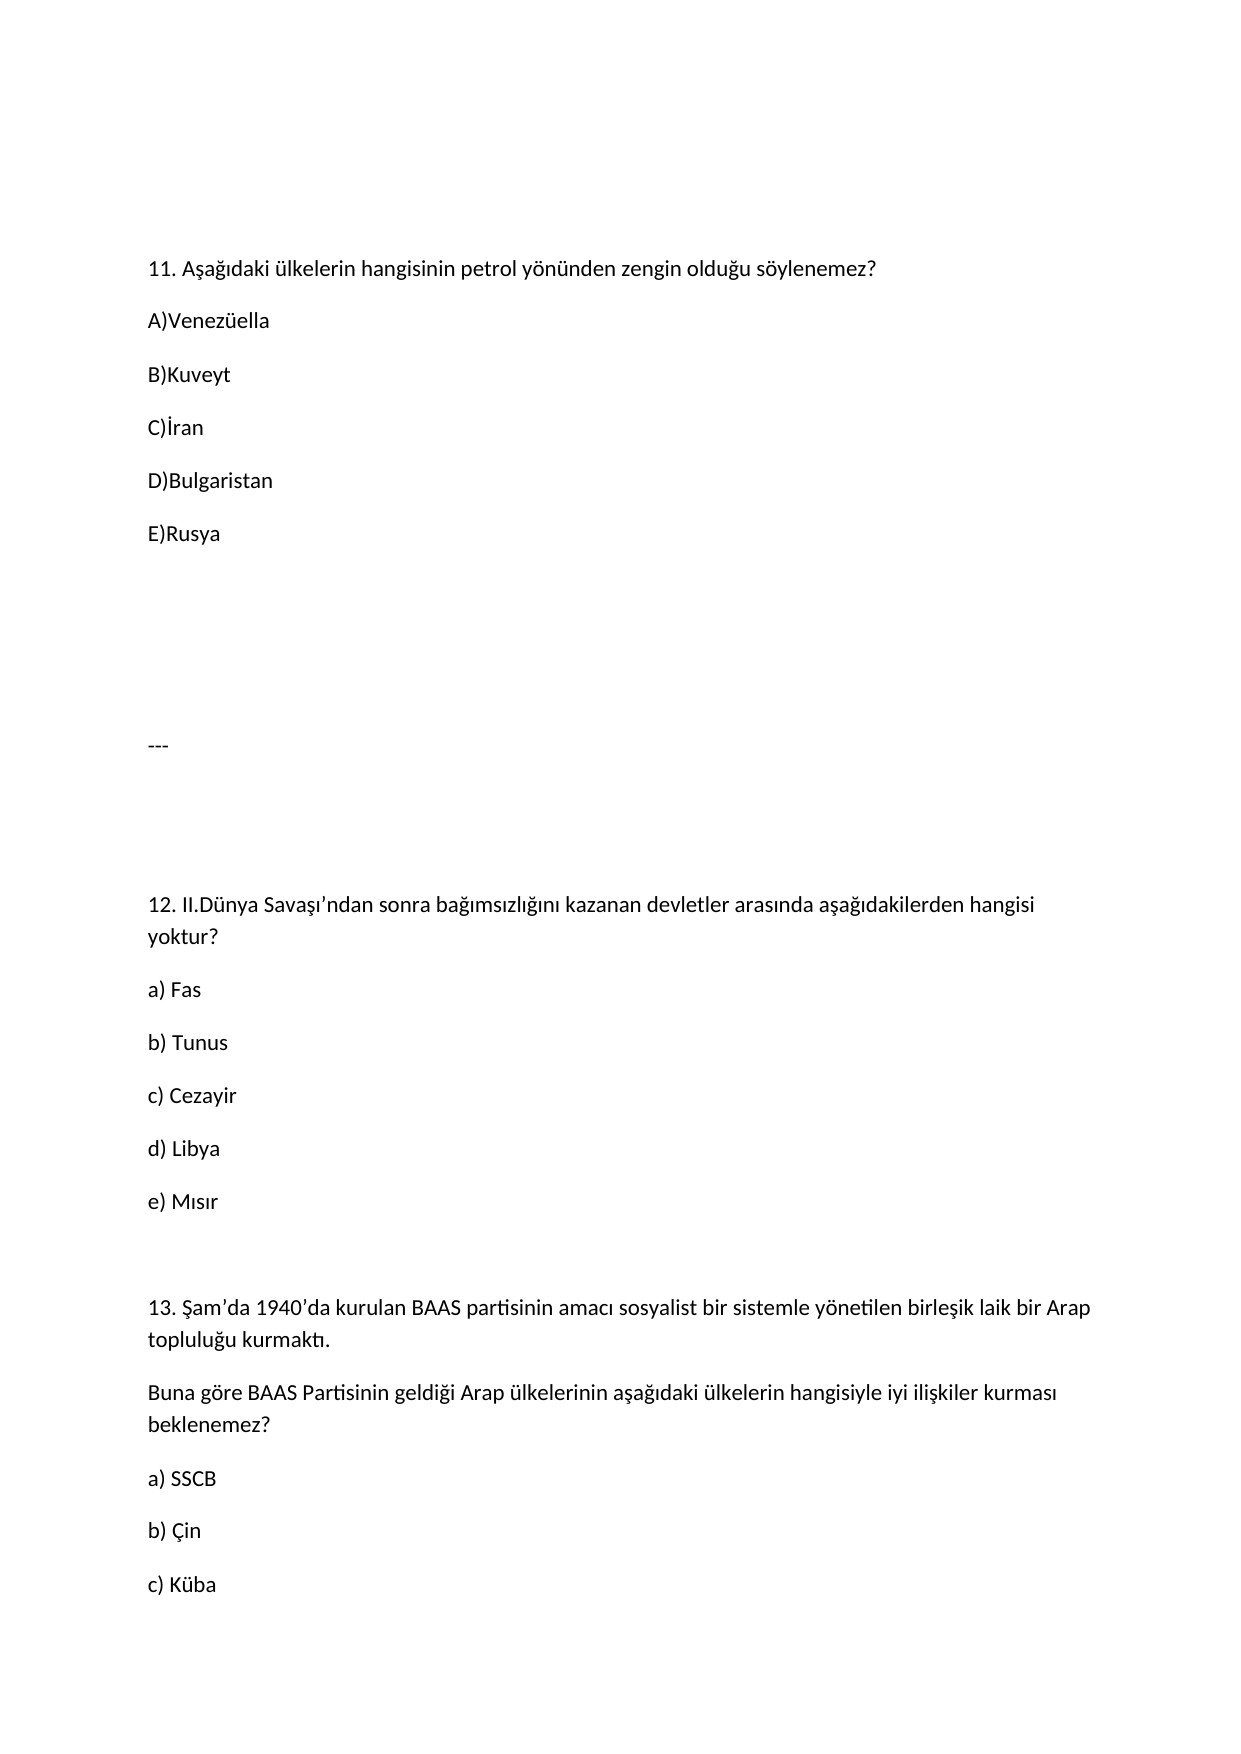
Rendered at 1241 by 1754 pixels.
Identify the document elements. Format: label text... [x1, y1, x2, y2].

text 11. Aşağıdaki ülkelerin hangisinin petrol yönünden zengin olduğu söylenemez? [148, 254, 1093, 282]
text Buna göre BAAS Partisinin geldiği Arap ülkelerinin aşağıdaki ülkelerin hangisiyle iyi ilişkiler kurması beklenemez? [148, 1378, 1093, 1439]
text a) Fas [148, 975, 1093, 1003]
text 12. II.Dünya Savaşı’ndan sonra bağımsızlığını kazanan devletler arasında aşağıdakilerden hangisi yoktur? [148, 890, 1093, 950]
text d) Libya [148, 1134, 1093, 1162]
text c) Cezayir [148, 1081, 1093, 1109]
text c) Küba [148, 1570, 1093, 1598]
text D)Bulgaristan [148, 466, 1093, 494]
text a) SSCB [148, 1464, 1093, 1492]
text C)İran [148, 413, 1093, 441]
text --- [148, 731, 1093, 759]
text 13. Şam’da 1940’da kurulan BAAS partisinin amacı sosyalist bir sistemle yönetilen birleşik laik bir Arap topluluğu kurmaktı. [148, 1293, 1093, 1353]
text A)Venezüella [148, 307, 1093, 335]
text b) Tunus [148, 1028, 1093, 1056]
text e) Mısır [148, 1187, 1093, 1215]
text B)Kuveyt [148, 360, 1093, 388]
text b) Çin [148, 1517, 1093, 1545]
text E)Rusya [148, 519, 1093, 547]
